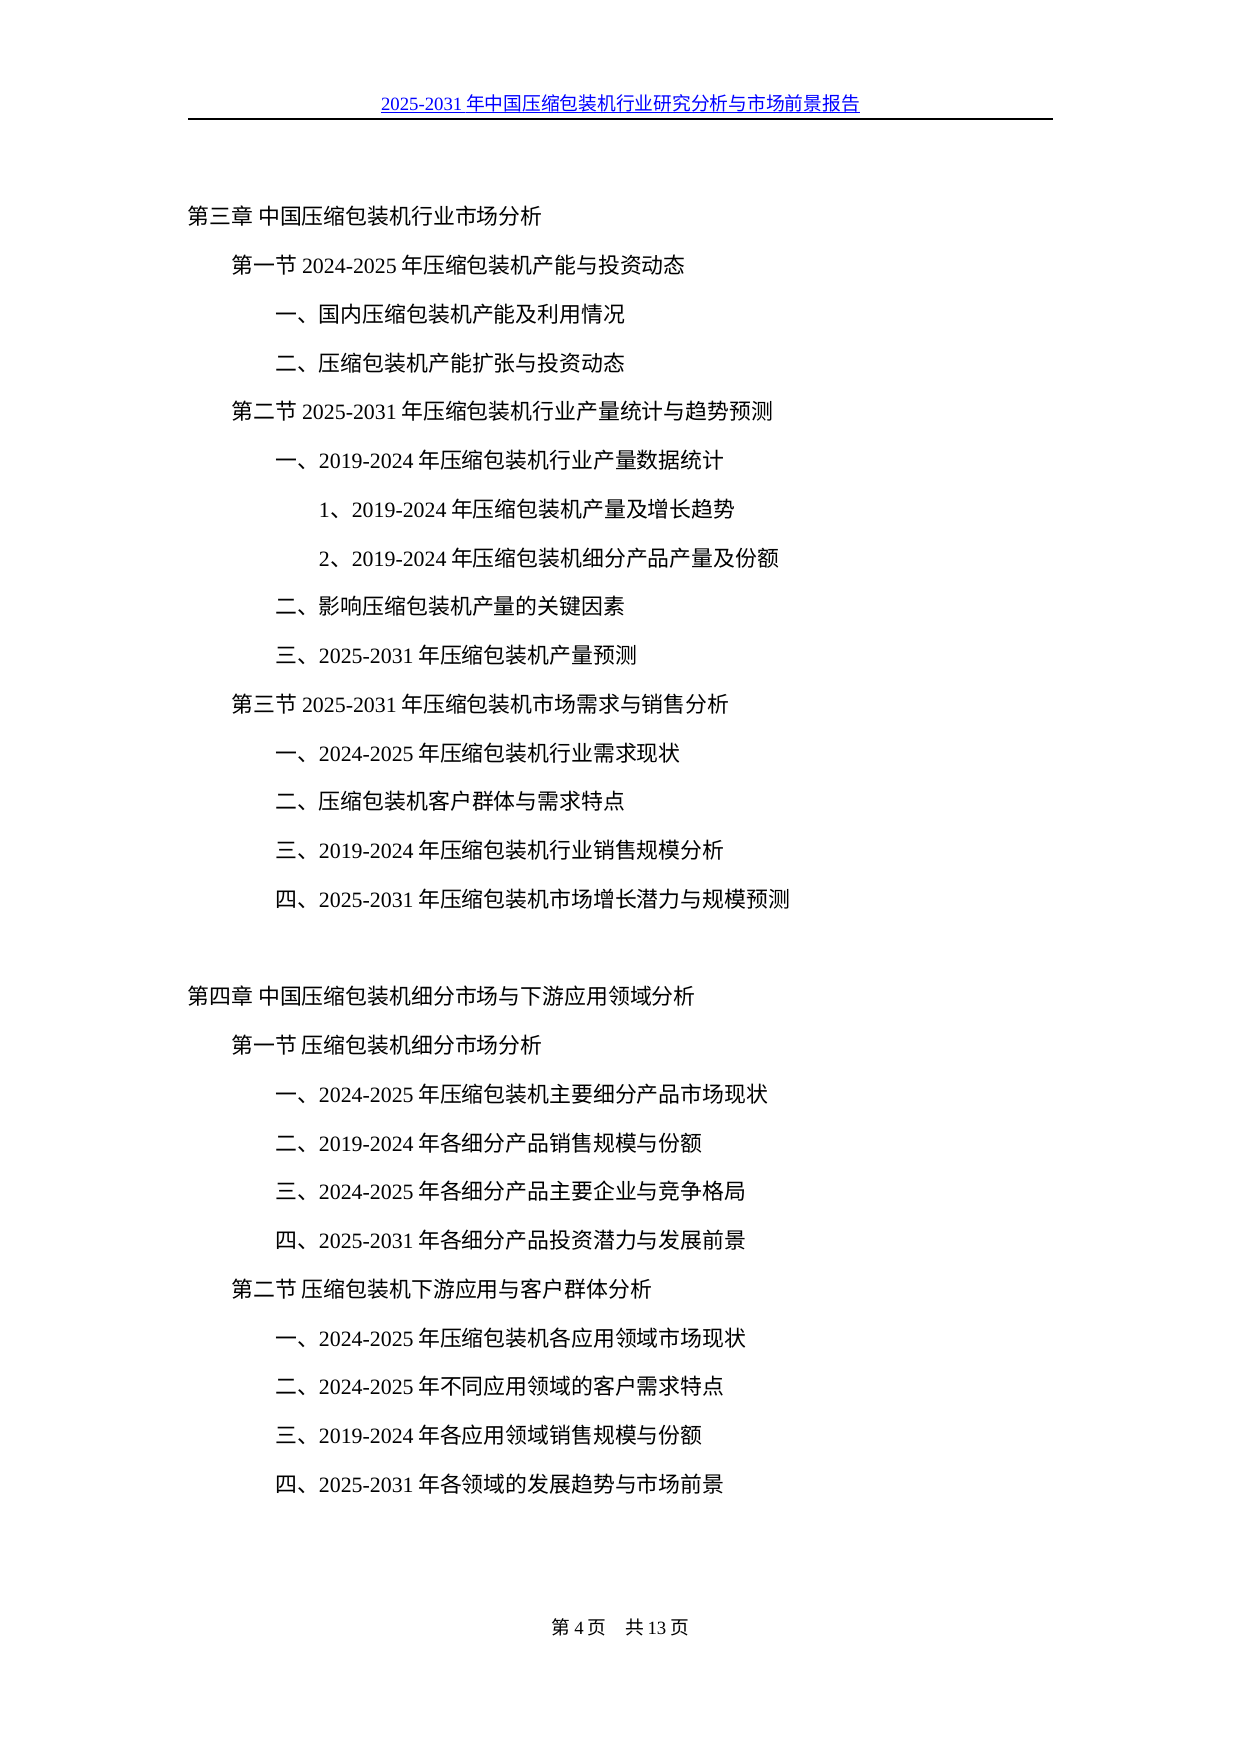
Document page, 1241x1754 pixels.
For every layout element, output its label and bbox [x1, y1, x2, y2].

text [187, 150, 1053, 1499]
